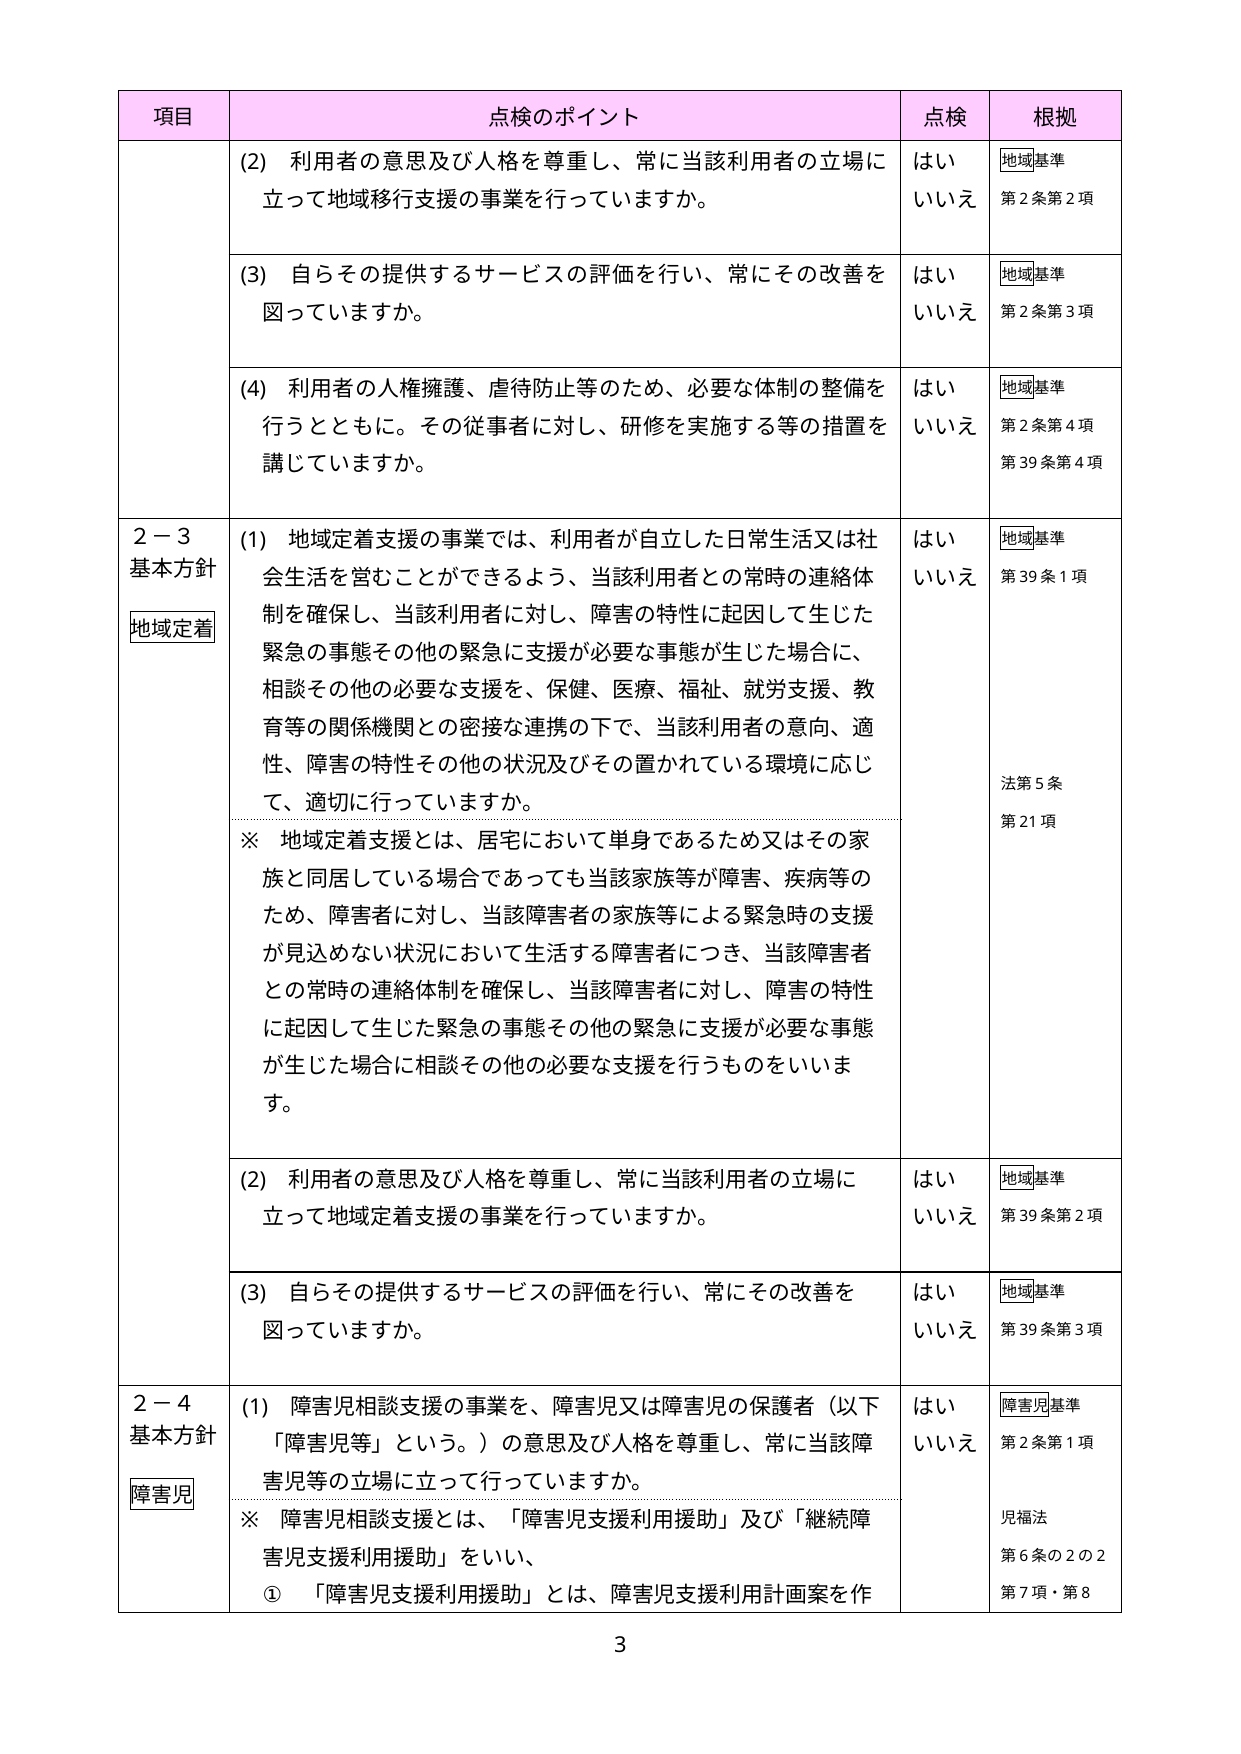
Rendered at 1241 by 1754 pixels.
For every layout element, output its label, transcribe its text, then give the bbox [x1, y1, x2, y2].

table_cell (3) 自らその提供するサービスの評価を行い、常にその改善を図っていますか。 [230, 1273, 900, 1385]
table_cell 地域基準 第39条第2項 [990, 1159, 1121, 1271]
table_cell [230, 1499, 900, 1612]
table_cell (2) 利用者の意思及び人格を尊重し、常に当該利用者の立場に立って地域移行支援の事業を行っていますか。 [230, 141, 900, 254]
table_cell (2) 利用者の意思及び人格を尊重し、常に当該利用者の立場に立って地域定着支援の事業を行っていますか。 [230, 1159, 900, 1271]
table_cell 地域基準 第2条第4項 第39条第4項 [990, 368, 1121, 518]
table_cell ※ 地域定着支援とは、居宅において単身であるため又はその家族と同居している場合であっても当該家族等が障害、疾病等のため、障害者に対し、当該障害者の家族等による緊急時の支援が見込めない状況において生活する障害者につき、当該障害者との常時の連絡体制を確保し、当該障害者に対し、障害の特性に起因して生じた緊急の事態その他の緊急に支援が必要な事態が生じた場合に相談その他の必要な支援を行うものをいいます。 [230, 819, 900, 1158]
table_cell (3) 自らその提供するサービスの評価を行い、常にその改善を図っていますか。 [230, 255, 900, 367]
table_header 点検のポイント [230, 91, 900, 140]
table_cell ２－３ 基本方針 地域定着 [119, 519, 229, 1385]
table_cell はい いいえ [901, 255, 989, 367]
table_header 根拠 [990, 91, 1121, 140]
table_cell 地域基準 第2条第3項 [990, 255, 1121, 367]
table_cell ２－４ 基本方針 障害児 [119, 1386, 229, 1612]
table_cell はい いいえ [901, 1273, 989, 1385]
table_header 項目 [119, 91, 229, 140]
table_cell はい いいえ [901, 519, 989, 1158]
table_cell 地域基準 第39条1項 法第5条 第21項 [990, 519, 1121, 1158]
table_cell はい いいえ [901, 141, 989, 254]
table_cell 障害児基準 第2条第1項 児福法 第6条の2の2第7項・第8項・第9項 [990, 1386, 1121, 1612]
table_cell はい いいえ [901, 368, 989, 518]
table_cell はい いいえ [901, 1386, 989, 1612]
table_header 点検 [901, 91, 989, 140]
table_cell (1) 地域定着支援の事業では、利用者が自立した日常生活又は社会生活を営むことができるよう、当該利用者との常時の連絡体制を確保し、当該利用者に対し、障害の特性に起因して生じた緊急の事態その他の緊急に支援が必要な事態が生じた場合に、相談その他の必要な支援を、保健、医療、福祉、就労支援、教育等の関係機関との密接な連携の下で、当該利用者の意向、適性、障害の特性その他の状況及びその置かれている環境に応じて、適切に行っていますか。 [230, 519, 900, 819]
table_cell 地域基準 第2条第2項 [990, 141, 1121, 254]
table_cell 地域基準 第39条第3項 [990, 1273, 1121, 1385]
table_cell はい いいえ [901, 1159, 989, 1271]
table_cell (1) 障害児相談支援の事業を、障害児又は障害児の保護者（以下「障害児等」という。）の意思及び人格を尊重し、常に当該障害児等の立場に立って行っていますか。 [230, 1386, 900, 1498]
table_cell (4) 利用者の人権擁護、虐待防止等のため、必要な体制の整備を行うとともに。その従事者に対し、研修を実施する等の措置を講じていますか。 [230, 368, 900, 518]
